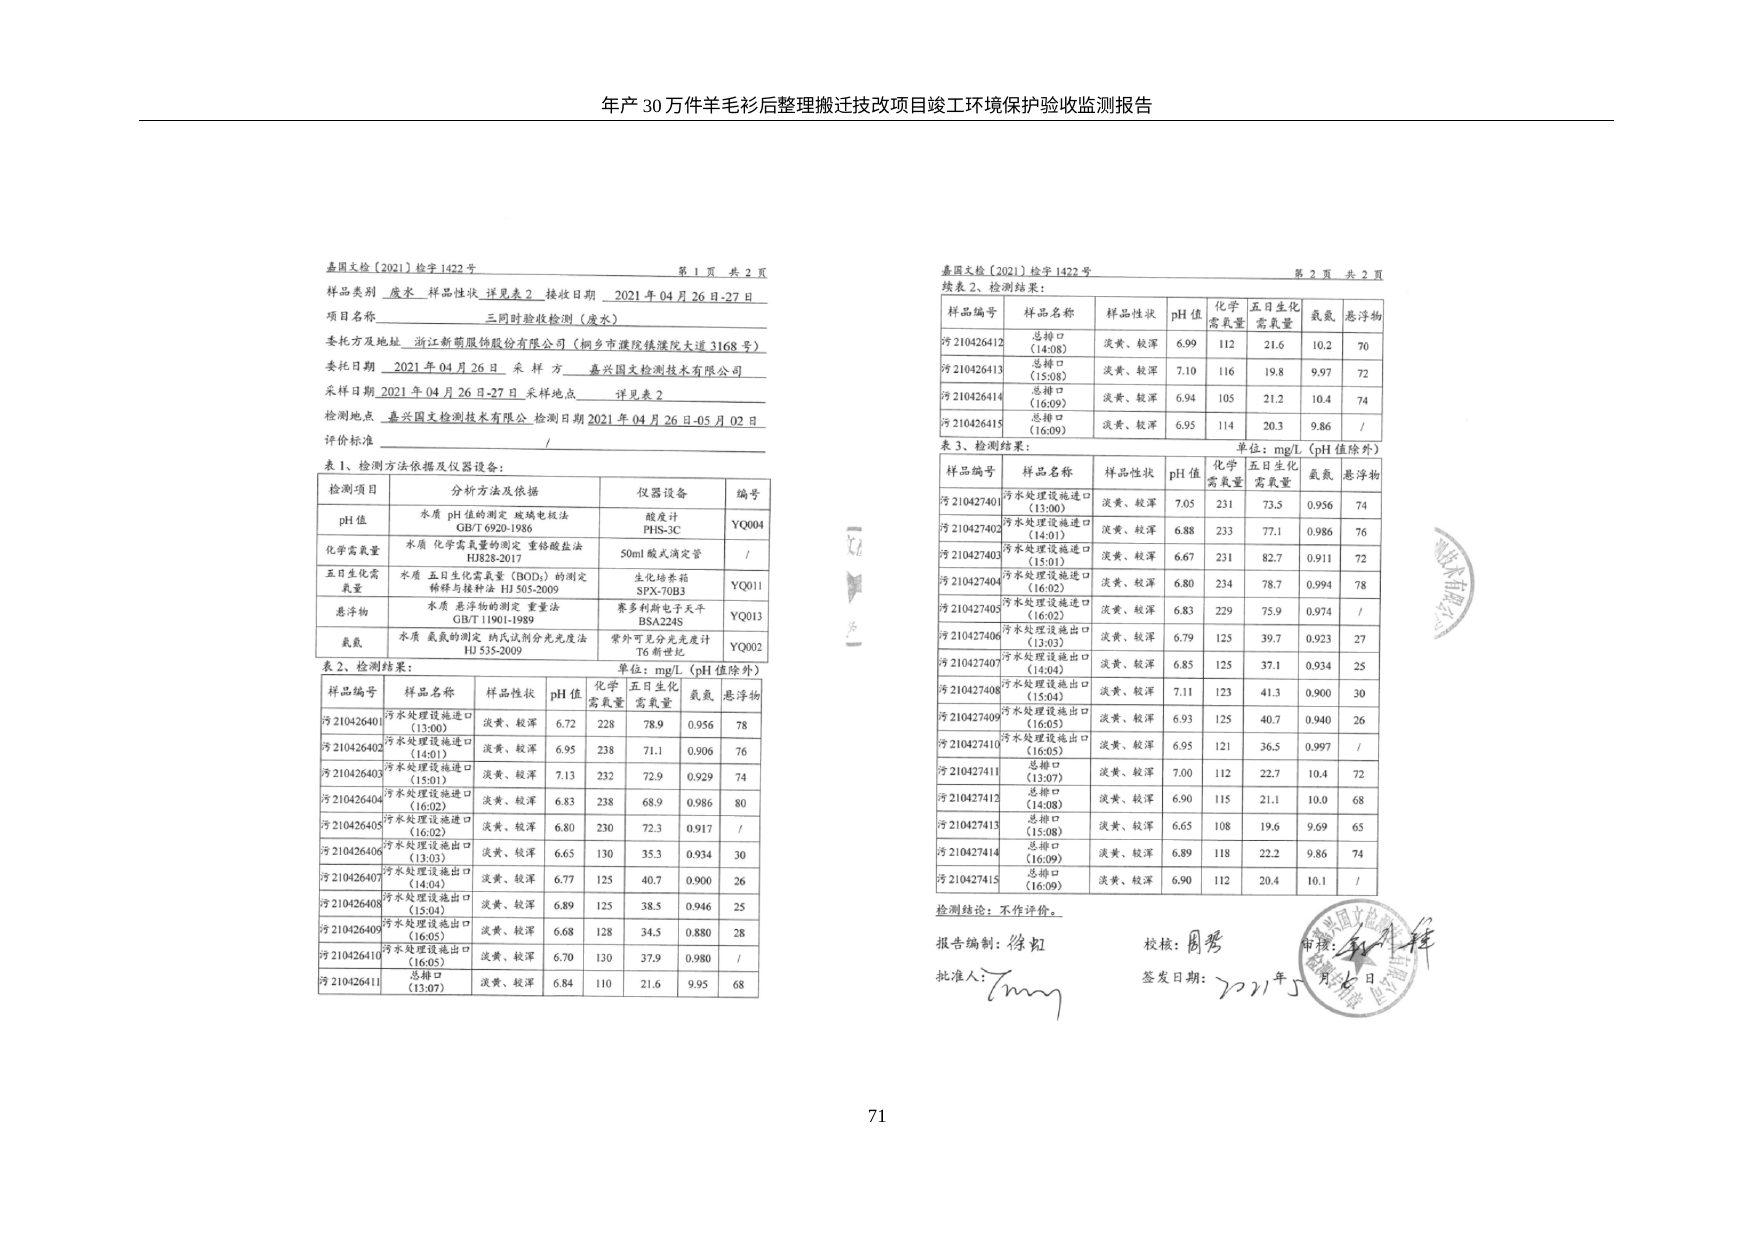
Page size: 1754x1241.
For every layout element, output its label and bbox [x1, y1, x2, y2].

picture [273, 185, 864, 1070]
